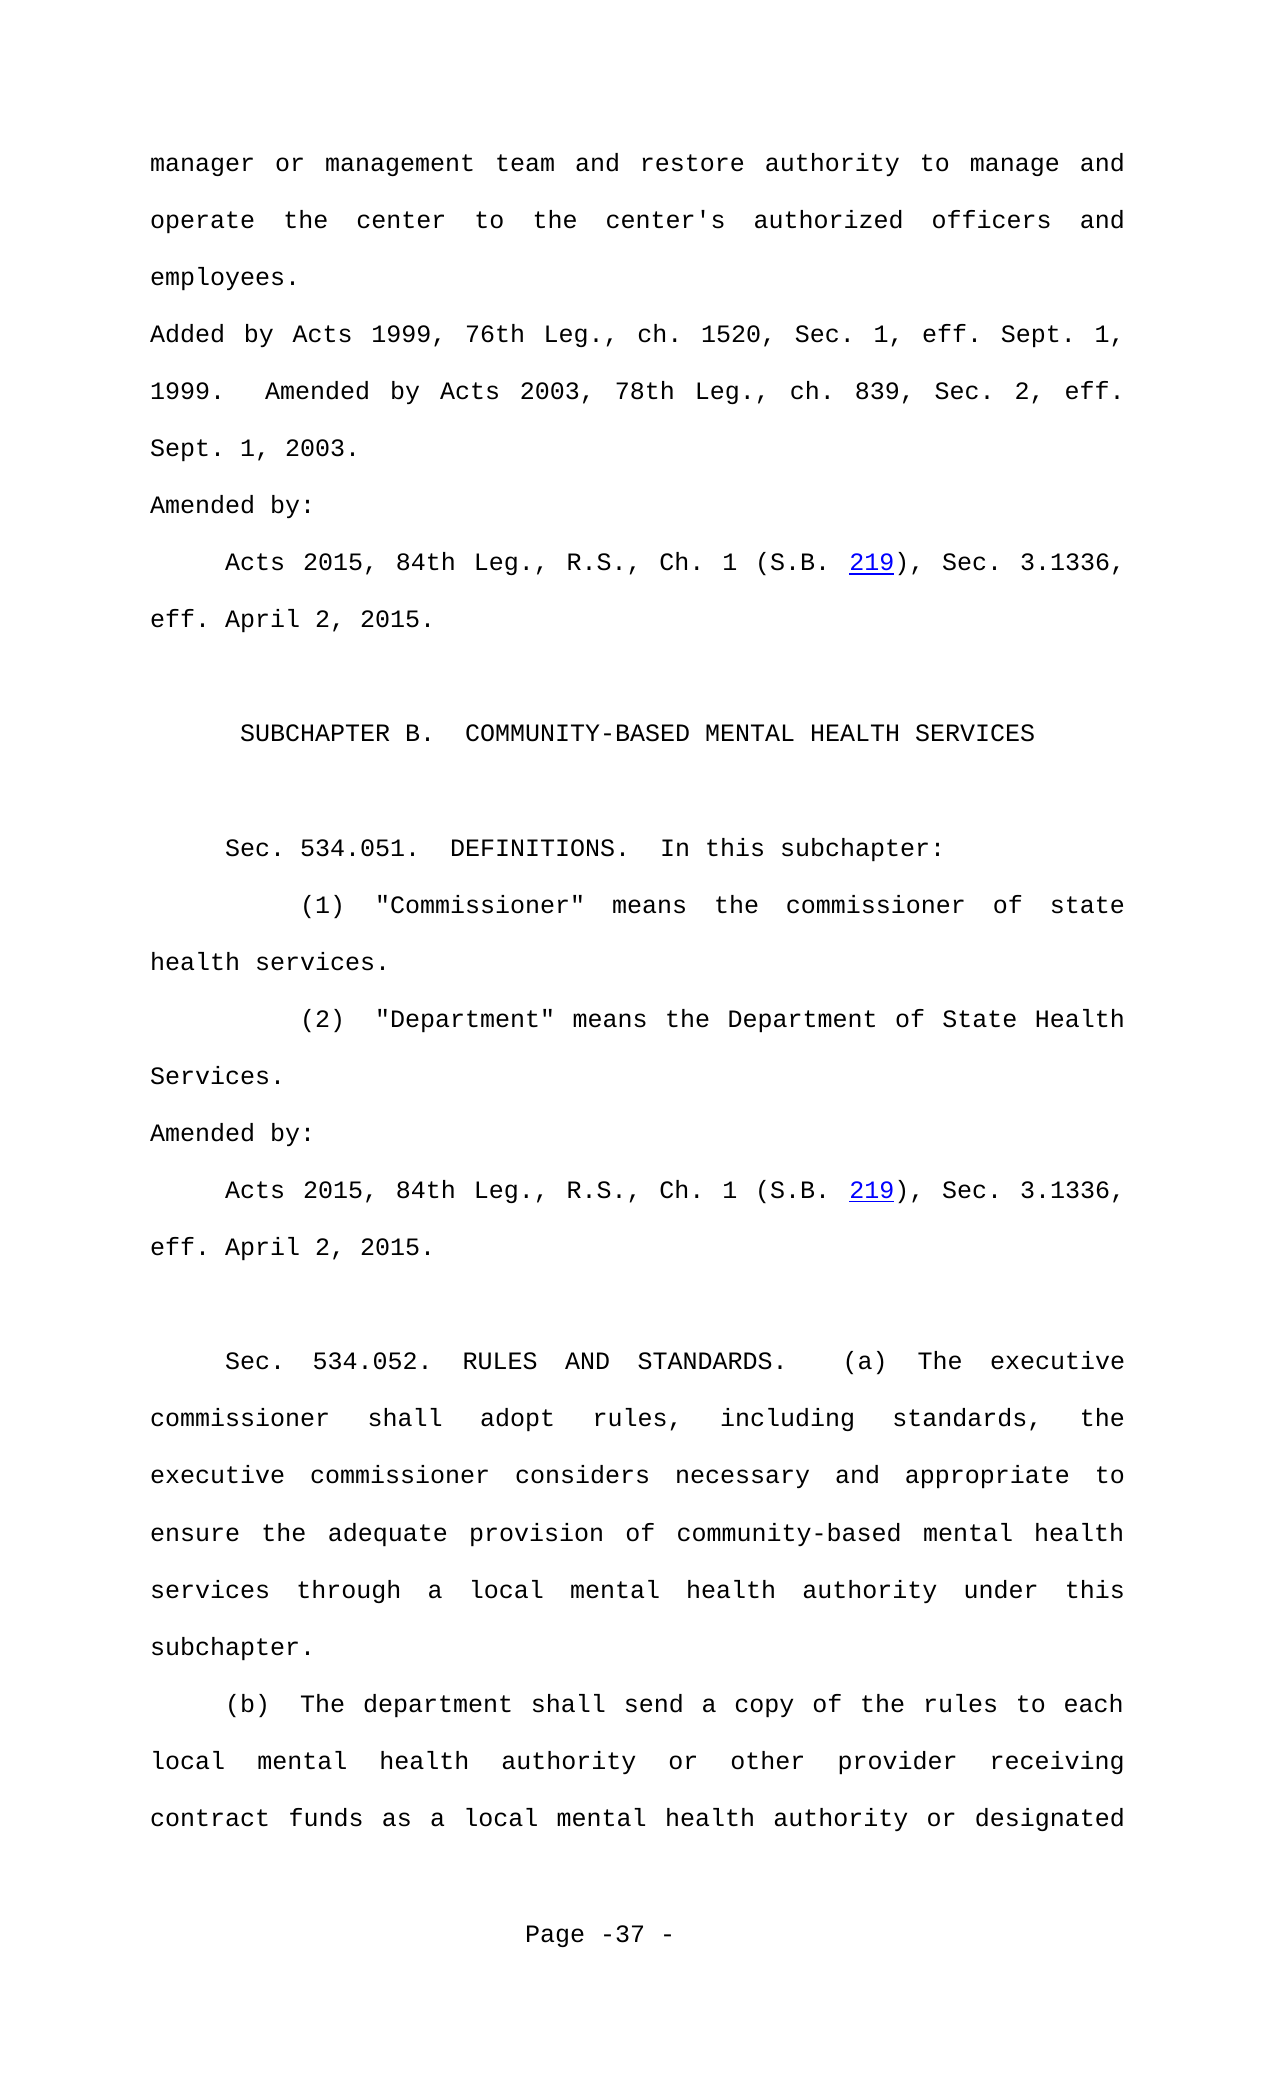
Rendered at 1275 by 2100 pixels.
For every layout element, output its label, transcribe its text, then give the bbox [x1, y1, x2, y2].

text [150, 150, 1125, 293]
text SUBCHAPTER B. COMMUNITY-BASED MENTAL HEALTH SERVICES [150, 721, 1125, 749]
text (1) "Commissioner" means the commissioner of state health services. [150, 892, 1125, 978]
text Sec. 534.052. RULES AND STANDARDS. (a) The executive commissioner shall adopt rules, including standards, the executive commissioner considers necessary and appropriate to ensure the adequate provision of community-based mental health services through a local mental health authority under this subchapter. [150, 1349, 1125, 1663]
text Amended by: [150, 1120, 1125, 1149]
text Sec. 534.051. DEFINITIONS. In this subchapter: [150, 835, 1125, 863]
text Acts 2015, 84th Leg., R.S., Ch. 1 (S.B. 219), Sec. 3.1336, eff. April 2, 2015. [150, 1177, 1125, 1263]
text Acts 2015, 84th Leg., R.S., Ch. 1 (S.B. 219), Sec. 3.1336, eff. April 2, 2015. [150, 549, 1125, 635]
text (2) "Department" means the Department of State Health Services. [150, 1006, 1125, 1092]
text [150, 1691, 1125, 1834]
text Amended by: [150, 492, 1125, 521]
text Added by Acts 1999, 76th Leg., ch. 1520, Sec. 1, eff. Sept. 1, 1999. Amended by Acts 2003, 78th Leg., ch. 839, Sec. 2, eff. Sept. 1, 2003. [150, 321, 1125, 464]
